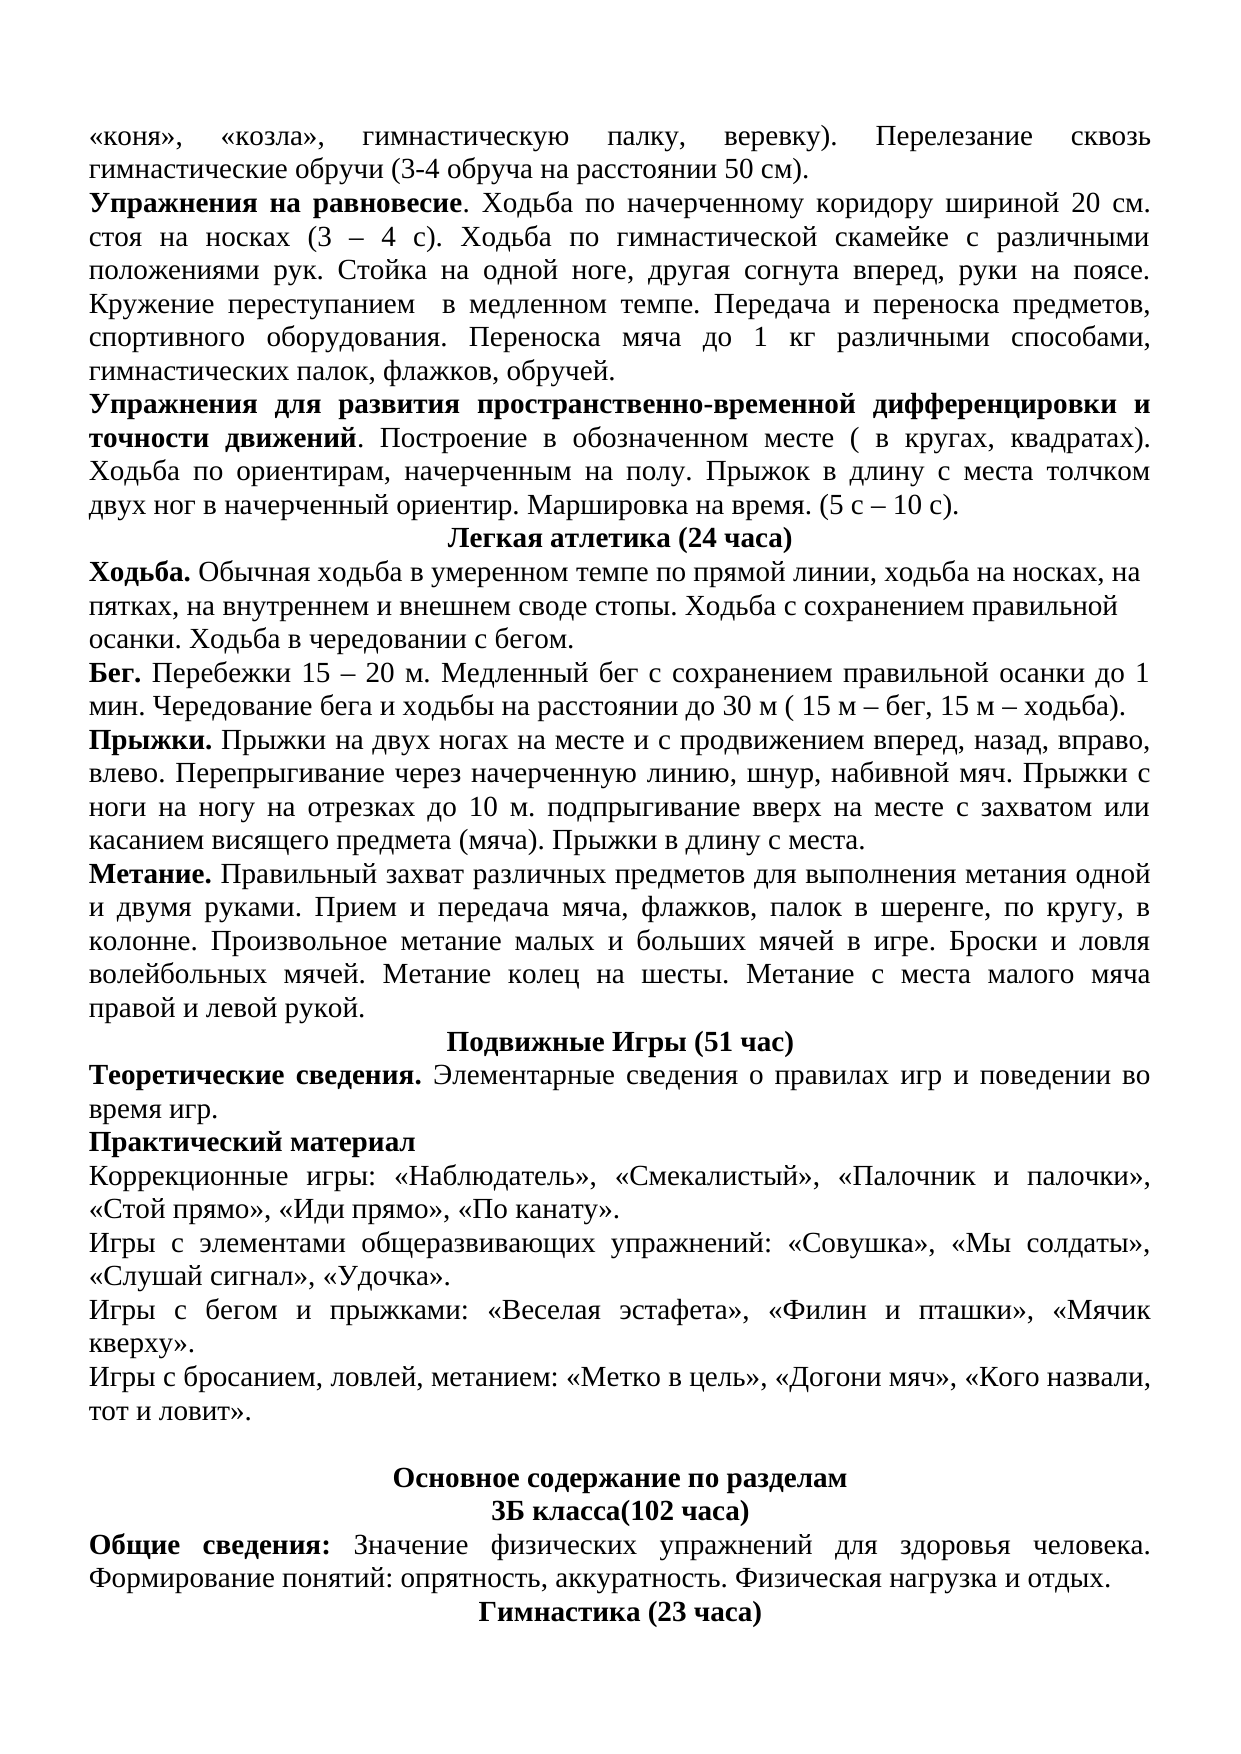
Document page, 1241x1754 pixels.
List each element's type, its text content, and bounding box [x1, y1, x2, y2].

text Бег. Перебежки 15 – 20 м. Медленный бег с сохранением правильной осанки до 1 мин. Чередование бега и ходьбы на расстоянии до 30 м ( 15 м – бег, 15 м – ходьба). [88, 655, 1152, 722]
text Упражнения на равновесие. Ходьба по начерченному коридору шириной 20 см. стоя на носках (3 – 4 с). Ходьба по гимнастической скамейке с различными положениями рук. Стойка на одной ноге, другая согнута вперед, руки на поясе. Кружение переступанием в медленном темпе. Передача и переноска предметов, спортивного оборудования. Переноска мяча до 1 кг различными способами, гимнастических палок, флажков, обручей. [88, 185, 1152, 386]
text Метание. Правильный захват различных предметов для выполнения метания одной и двумя руками. Прием и передача мяча, флажков, палок в шеренге, по кругу, в колонне. Произвольное метание малых и больших мячей в игре. Броски и ловля волейбольных мячей. Метание колец на шесты. Метание с места малого мяча правой и левой рукой. [88, 856, 1152, 1024]
text Прыжки. Прыжки на двух ногах на месте и с продвижением вперед, назад, вправо, влево. Перепрыгивание через начерченную линию, шнур, набивной мяч. Прыжки с ноги на ногу на отрезках до 10 м. подпрыгивание вверх на месте с захватом или касанием висящего предмета (мяча). Прыжки в длину с места. [88, 722, 1152, 856]
text 3Б класса(102 часа) [88, 1493, 1152, 1527]
text Игры с бросанием, ловлей, метанием: «Метко в цель», «Догони мяч», «Кого назвали, тот и ловит». [88, 1359, 1152, 1426]
text Игры с бегом и прыжками: «Веселая эстафета», «Филин и пташки», «Мячик кверху». [88, 1292, 1152, 1359]
text Коррекционные игры: «Наблюдатель», «Смекалистый», «Палочник и палочки», «Стой прямо», «Иди прямо», «По канату». [88, 1158, 1152, 1225]
text Основное содержание по разделам [88, 1460, 1152, 1493]
text Игры с элементами общеразвивающих упражнений: «Совушка», «Мы солдаты», «Слушай сигнал», «Удочка». [88, 1225, 1152, 1292]
text Теоретические сведения. Элементарные сведения о правилах игр и поведении во время игр. [88, 1057, 1152, 1124]
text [88, 118, 1152, 185]
text Легкая атлетика (24 часа) [88, 521, 1152, 554]
text Ходьба. Обычная ходьба в умеренном темпе по прямой линии, ходьба на носках, на пятках, на внутреннем и внешнем своде стопы. Ходьба с сохранением правильной осанки. Ходьба в чередовании с бегом. [88, 554, 1152, 655]
text Подвижные Игры (51 час) [88, 1024, 1152, 1057]
text Практический материал [88, 1124, 1152, 1158]
text Гимнастика (23 часа) [88, 1594, 1152, 1627]
text Упражнения для развития пространственно-временной дифференцировки и точности движений. Построение в обозначенном месте ( в кругах, квадратах). Ходьба по ориентирам, начерченным на полу. Прыжок в длину с места толчком двух ног в начерченный ориентир. Маршировка на время. (5 с – 10 с). [88, 386, 1152, 521]
text Общие сведения: Значение физических упражнений для здоровья человека. Формирование понятий: опрятность, аккуратность. Физическая нагрузка и отдых. [88, 1527, 1152, 1594]
